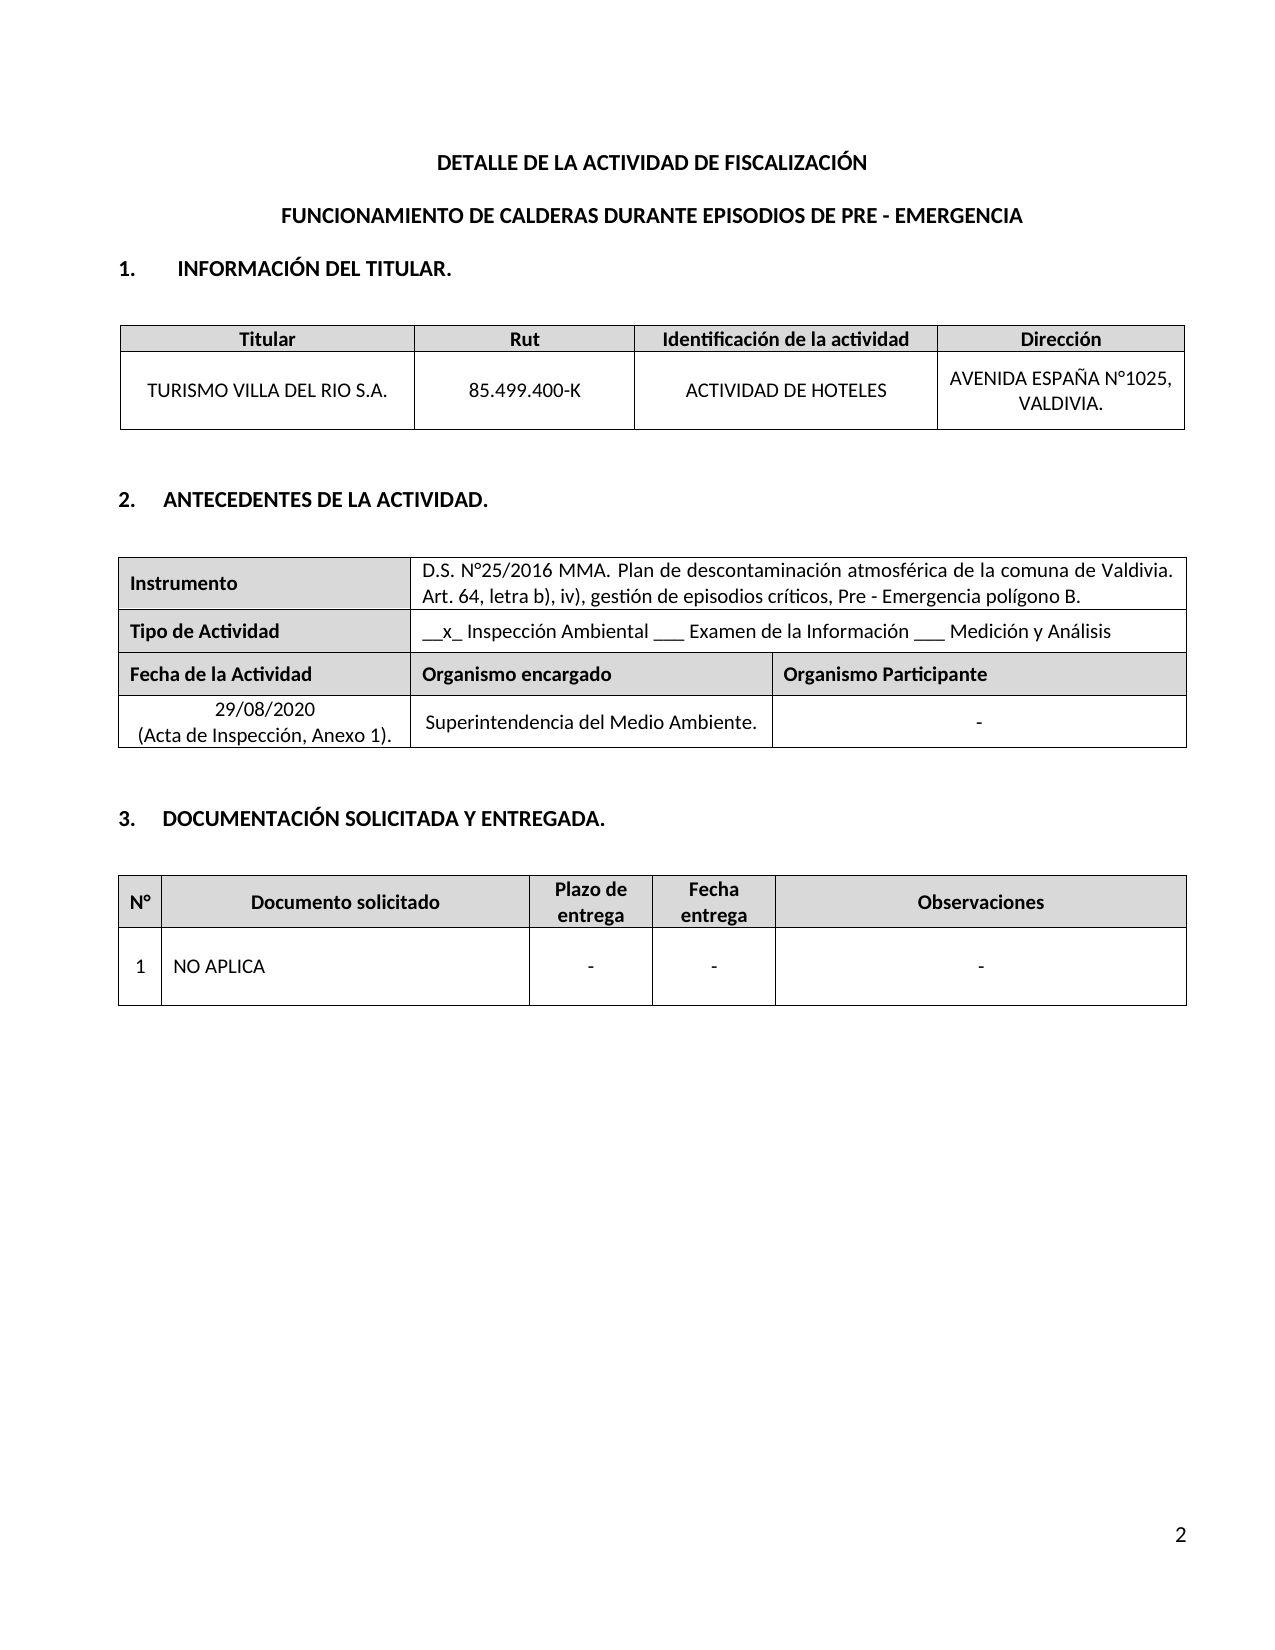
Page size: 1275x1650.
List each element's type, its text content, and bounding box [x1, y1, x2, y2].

table_header Instrumento [119, 558, 410, 608]
table_cell AVENIDA ESPAÑA N°1025, VALDIVIA. [938, 352, 1184, 428]
table_cell ACTIVIDAD DE HOTELES [635, 352, 937, 428]
table_header Dirección [938, 326, 1184, 351]
table_header D.S. N°25/2016 MMA. Plan de descontaminación atmosférica de la comuna de Valdivia. Art. 64, letra b), iv), gestión de episodios críticos, Pre - Emergencia polígono B. [411, 558, 1186, 608]
table_cell Organismo encargado [411, 653, 772, 695]
text FUNCIONAMIENTO DE CALDERAS DURANTE EPISODIOS DE PRE - EMERGENCIA [118, 201, 1186, 229]
table_header Plazo de entrega [530, 876, 652, 927]
table_cell Superintendencia del Medio Ambiente. [411, 696, 772, 747]
table_cell Organismo Participante [773, 653, 1186, 695]
table_header N° [119, 876, 161, 927]
table_cell - [776, 928, 1186, 1005]
table_header Documento solicitado [162, 876, 529, 927]
table_header Titular [121, 326, 414, 351]
text DETALLE DE LA ACTIVIDAD DE FISCALIZACIÓN [118, 148, 1186, 176]
table_header Observaciones [776, 876, 1186, 927]
subtitle ANTECEDENTES DE LA ACTIVIDAD. [118, 486, 1186, 514]
table_cell - [773, 696, 1186, 747]
table_cell - [530, 928, 652, 1005]
table_cell TURISMO VILLA DEL RIO S.A. [121, 352, 414, 428]
table_cell - [653, 928, 775, 1005]
subtitle INFORMACIÓN DEL TITULAR. [118, 254, 1186, 282]
subtitle DOCUMENTACIÓN SOLICITADA Y ENTREGADA. [118, 804, 1186, 832]
table_cell __x_ Inspección Ambiental ___ Examen de la Información ___ Medición y Análisis [411, 610, 1186, 652]
table_cell Tipo de Actividad [119, 610, 410, 652]
table_header Fecha entrega [653, 876, 775, 927]
table_header Rut [415, 326, 634, 351]
table_cell 85.499.400-K [415, 352, 634, 428]
table_cell 1 [119, 928, 161, 1005]
table_cell NO APLICA [162, 928, 529, 1005]
table_cell Fecha de la Actividad [119, 653, 410, 695]
table_cell 29/08/2020 (Acta de Inspección, Anexo 1). [119, 696, 410, 747]
table_header Identificación de la actividad [635, 326, 937, 351]
